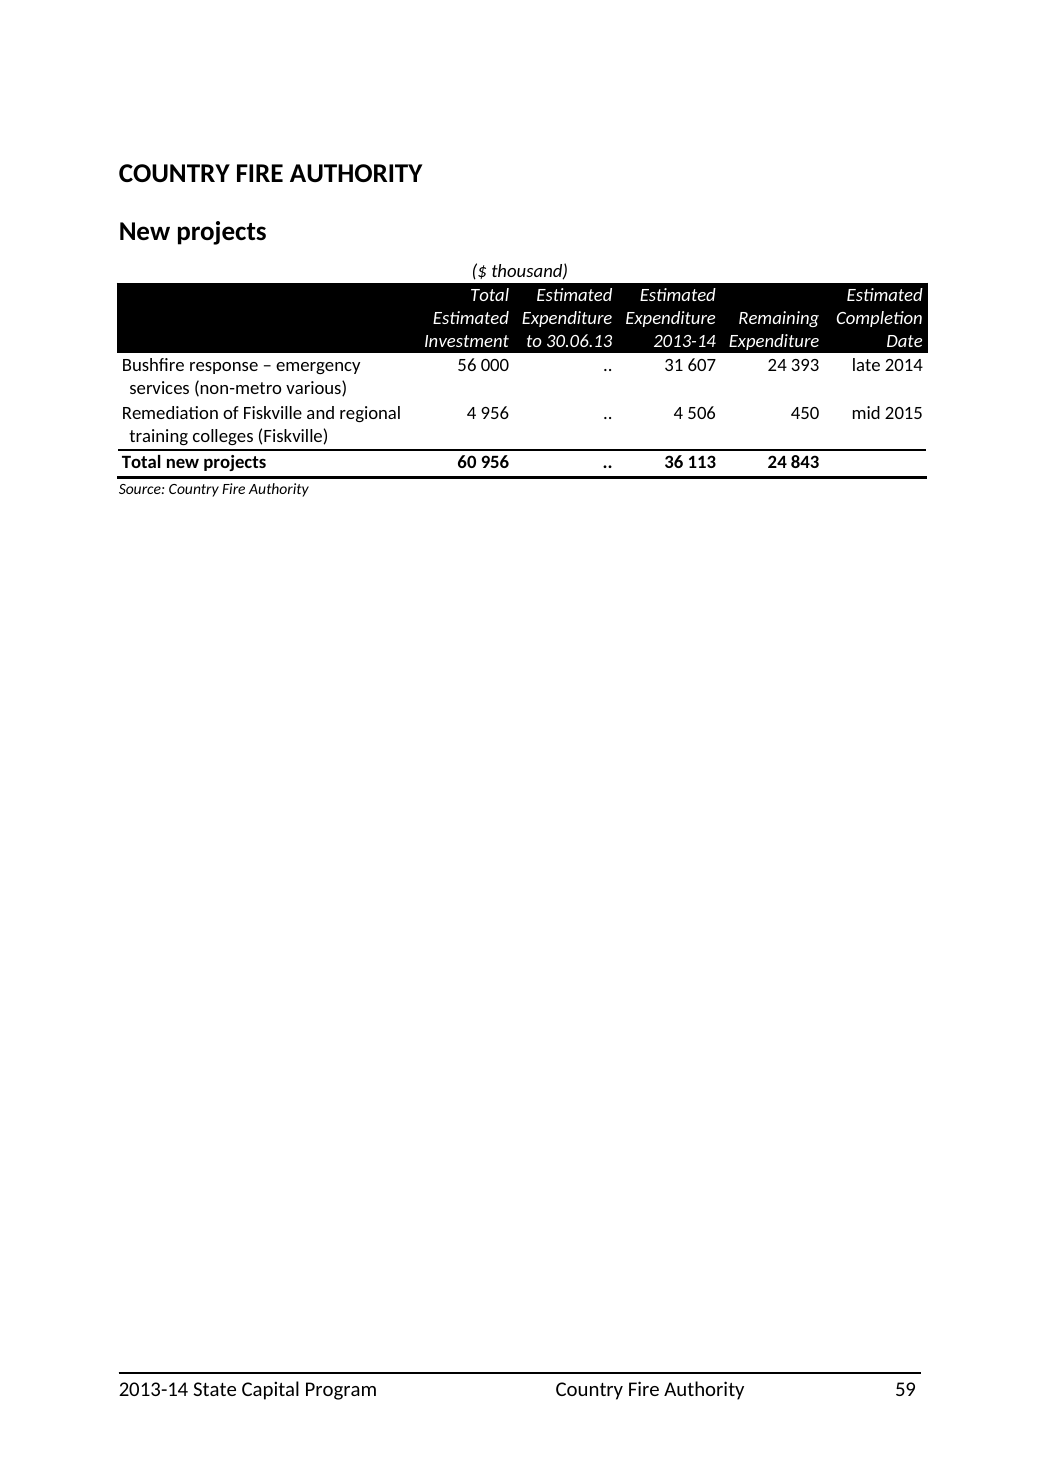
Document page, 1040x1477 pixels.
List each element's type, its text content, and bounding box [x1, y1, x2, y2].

subtitle New projects [118, 214, 921, 247]
text ($ thousand) [118, 259, 921, 282]
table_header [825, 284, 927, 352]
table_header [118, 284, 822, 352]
subtitle Country Fire Authority [118, 156, 921, 189]
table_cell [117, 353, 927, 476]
text Source: Country Fire Authority [118, 479, 921, 498]
